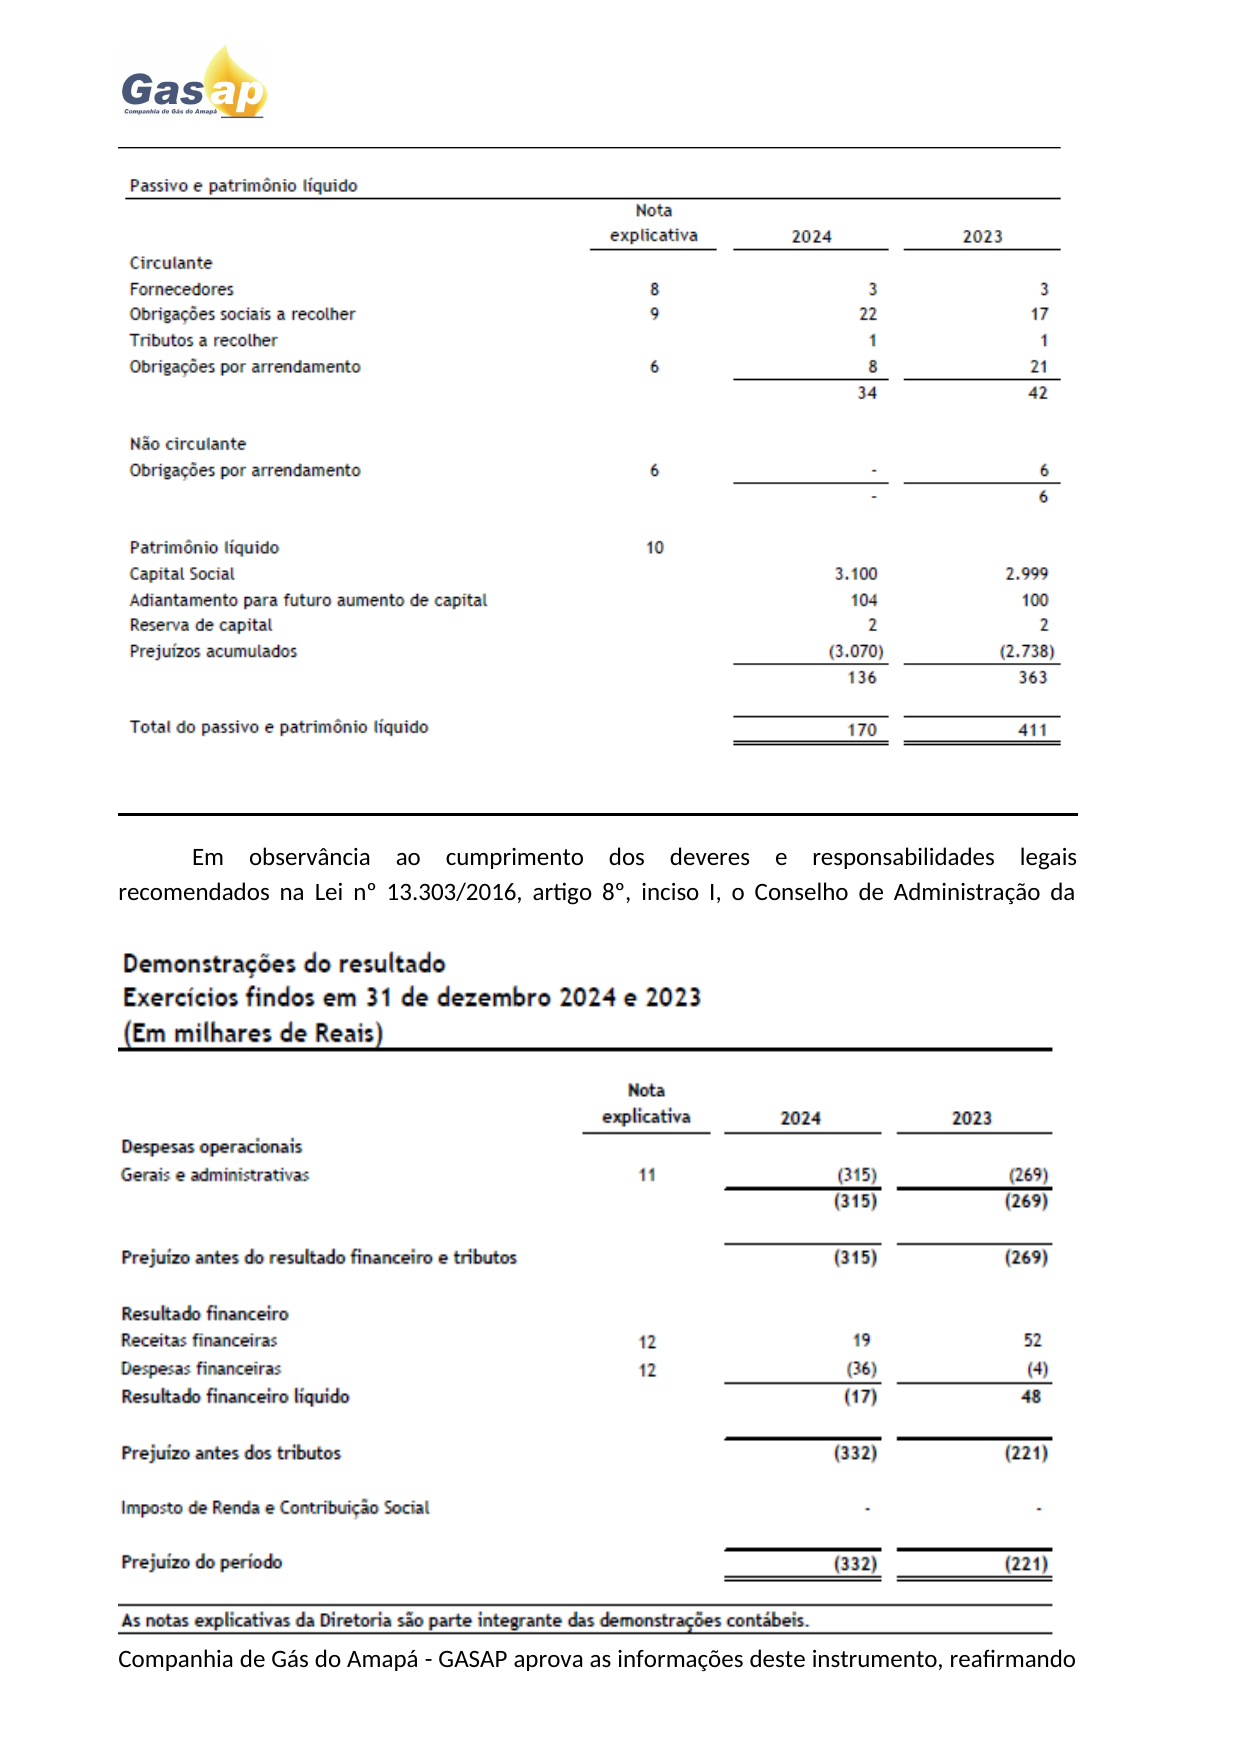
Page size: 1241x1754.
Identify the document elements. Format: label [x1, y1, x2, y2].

picture [118, 147, 1063, 761]
picture [118, 44, 269, 120]
text [118, 842, 1078, 1674]
picture [118, 920, 1063, 1644]
